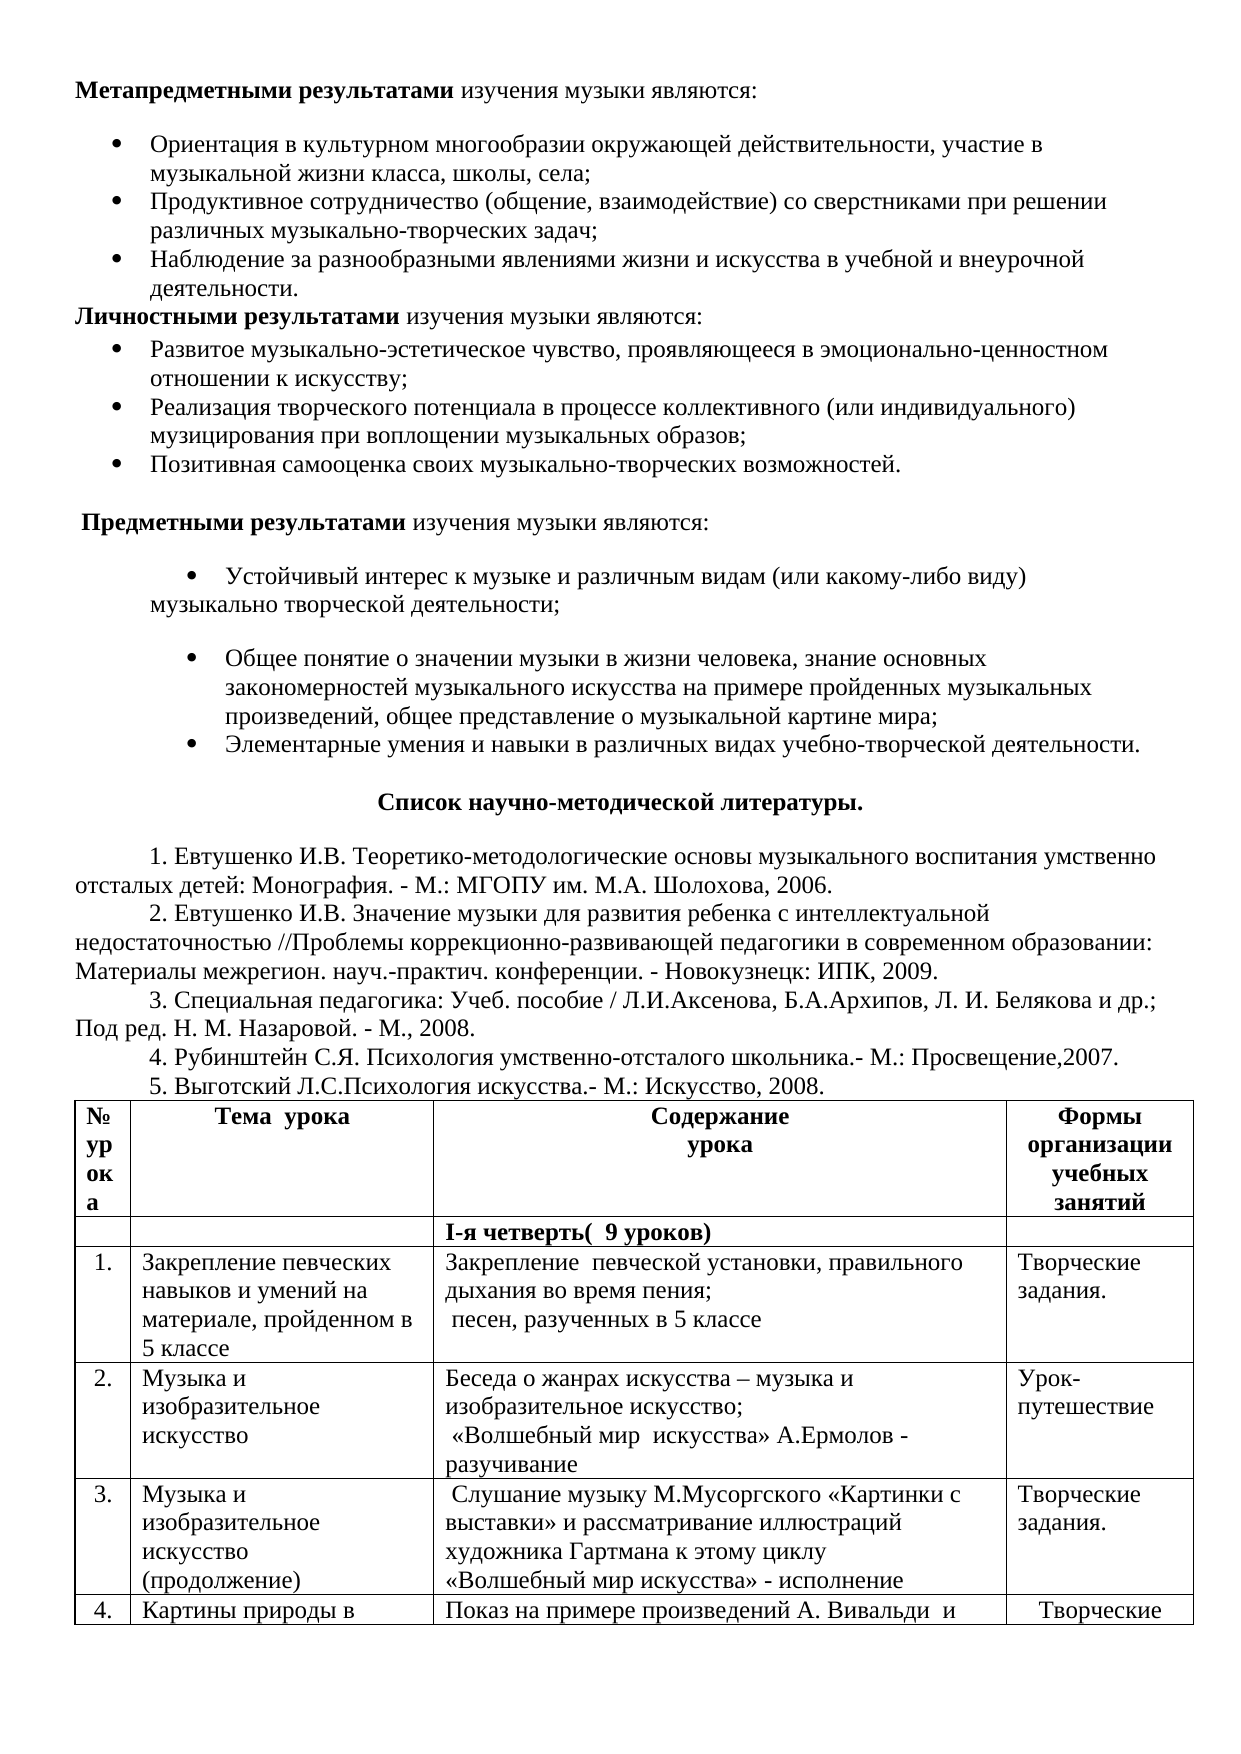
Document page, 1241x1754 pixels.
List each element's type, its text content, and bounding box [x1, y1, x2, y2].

table_cell Музыка и изобразительное искусство [131, 1363, 433, 1478]
table_cell Урок-путешествие [1007, 1363, 1193, 1478]
table_cell I-я четверть( 9 уроков) [434, 1217, 1006, 1246]
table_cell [434, 1595, 1006, 1623]
list Устойчивый интерес к музыке и различным видам (или какому-либо виду) [187, 561, 1165, 589]
table_cell 4. [76, 1595, 130, 1623]
table_cell [76, 1217, 130, 1246]
table_cell [131, 1217, 433, 1246]
text 1. Евтушенко И.В. Теоретико-методологические основы музыкального воспитания умственно отсталых детей: Монография. - М.: МГОПУ им. М.А. Шолохова, 2006. [75, 841, 1165, 898]
text Предметными результатами изучения музыки являются: [75, 507, 1165, 536]
table_cell Слушание музыку М.Мусоргского «Картинки с выставки» и рассматривание иллюстраций художника Гартмана к этому циклу «Волшебный мир искусства» - исполнение [434, 1479, 1006, 1594]
list Продуктивное сотрудничество (общение, взаимодействие) со сверстниками при решении различных музыкально-творческих задач; [112, 186, 1165, 244]
list Реализация творческого потенциала в процессе коллективного (или индивидуального) музицирования при воплощении музыкальных образов; [112, 392, 1165, 449]
table_cell [1007, 1217, 1193, 1246]
table_header Тема урока [131, 1101, 433, 1216]
table_cell 2. [76, 1363, 130, 1478]
table_cell Творческие задания. [1007, 1247, 1193, 1362]
list Наблюдение за разнообразными явлениями жизни и искусства в учебной и внеурочной деятельности. [112, 244, 1165, 301]
list Элементарные умения и навыки в различных видах учебно-творческой деятельности. [187, 729, 1165, 758]
table_cell Беседа о жанрах искусства – музыка и изобразительное искусство; «Волшебный мир искусства» А.Ермолов - разучивание [434, 1363, 1006, 1478]
table_cell 3. [76, 1479, 130, 1594]
text 2. Евтушенко И.В. Значение музыки для развития ребенка с интеллектуальной недостаточностью //Проблемы коррекционно-развивающей педагогики в современном образовании: Материалы межрегион. науч.-практич. конференции. - Новокузнецк: ИПК, 2009. [75, 898, 1165, 985]
table_cell 1. [76, 1247, 130, 1362]
list Позитивная самооценка своих музыкально-творческих возможностей. [112, 449, 1165, 478]
table_header Содержание урока [434, 1101, 1006, 1216]
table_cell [131, 1595, 433, 1623]
text Личностными результатами изучения музыки являются: [75, 301, 1165, 330]
text Метапредметными результатами изучения музыки являются: [75, 75, 1165, 104]
text Список научно-методической литературы. [75, 787, 1165, 816]
text 3. Специальная педагогика: Учеб. пособие / Л.И.Аксенова, Б.А.Архипов, Л. И. Белякова и др.; Под ред. Н. М. Назаровой. - М., 2008. [75, 985, 1165, 1042]
list Развитое музыкально-эстетическое чувство, проявляющееся в эмоционально-ценностном отношении к искусству; [112, 334, 1165, 392]
text 5. Выготский Л.С.Психология искусства.- М.: Искусство, 2008. [75, 1071, 1165, 1100]
table_cell Закрепление певческой установки, правильного дыхания во время пения; песен, разученных в 5 классе [434, 1247, 1006, 1362]
text 4. Рубинштейн С.Я. Психология умственно-отсталого школьника.- М.: Просвещение,2007. [75, 1042, 1165, 1071]
table_cell Творческие задания. [1007, 1479, 1193, 1594]
table_cell Творческие задания. [1007, 1595, 1193, 1623]
table_cell Музыка и изобразительное искусство (продолжение) [131, 1479, 433, 1594]
list Ориентация в культурном многообразии окружающей действительности, участие в музыкальной жизни класса, школы, села; [112, 129, 1165, 186]
list Общее понятие о значении музыки в жизни человека, знание основных закономерностей музыкального искусства на примере пройденных музыкальных произведений, общее представление о музыкальной картине мира; [187, 643, 1165, 729]
table_header № урока [76, 1101, 130, 1216]
table_cell Закрепление певческих навыков и умений на материале, пройденном в 5 классе [131, 1247, 433, 1362]
table_header Формы организации учебных занятий [1007, 1101, 1193, 1216]
text музыкально творческой деятельности; [150, 589, 1165, 618]
